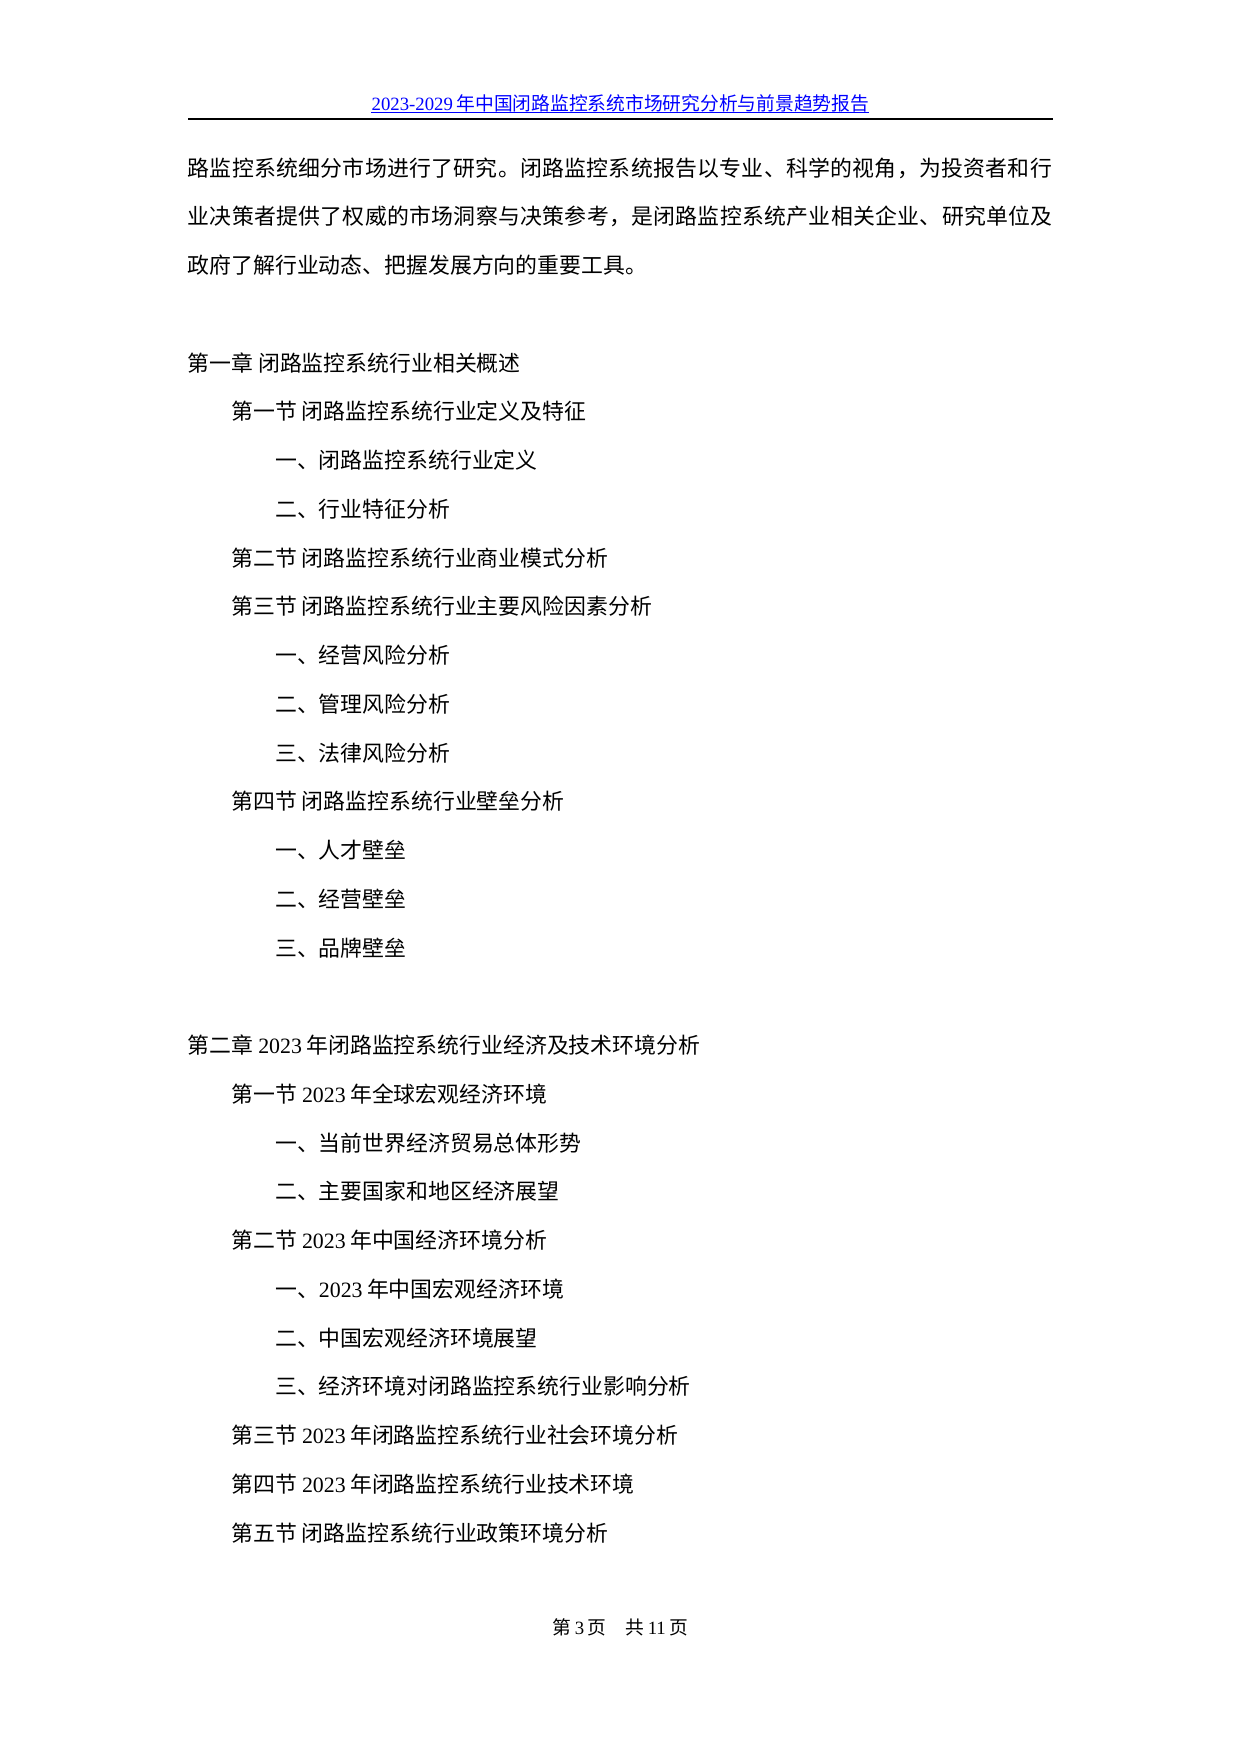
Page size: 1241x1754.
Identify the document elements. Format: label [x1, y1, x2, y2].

text [187, 150, 1053, 1548]
